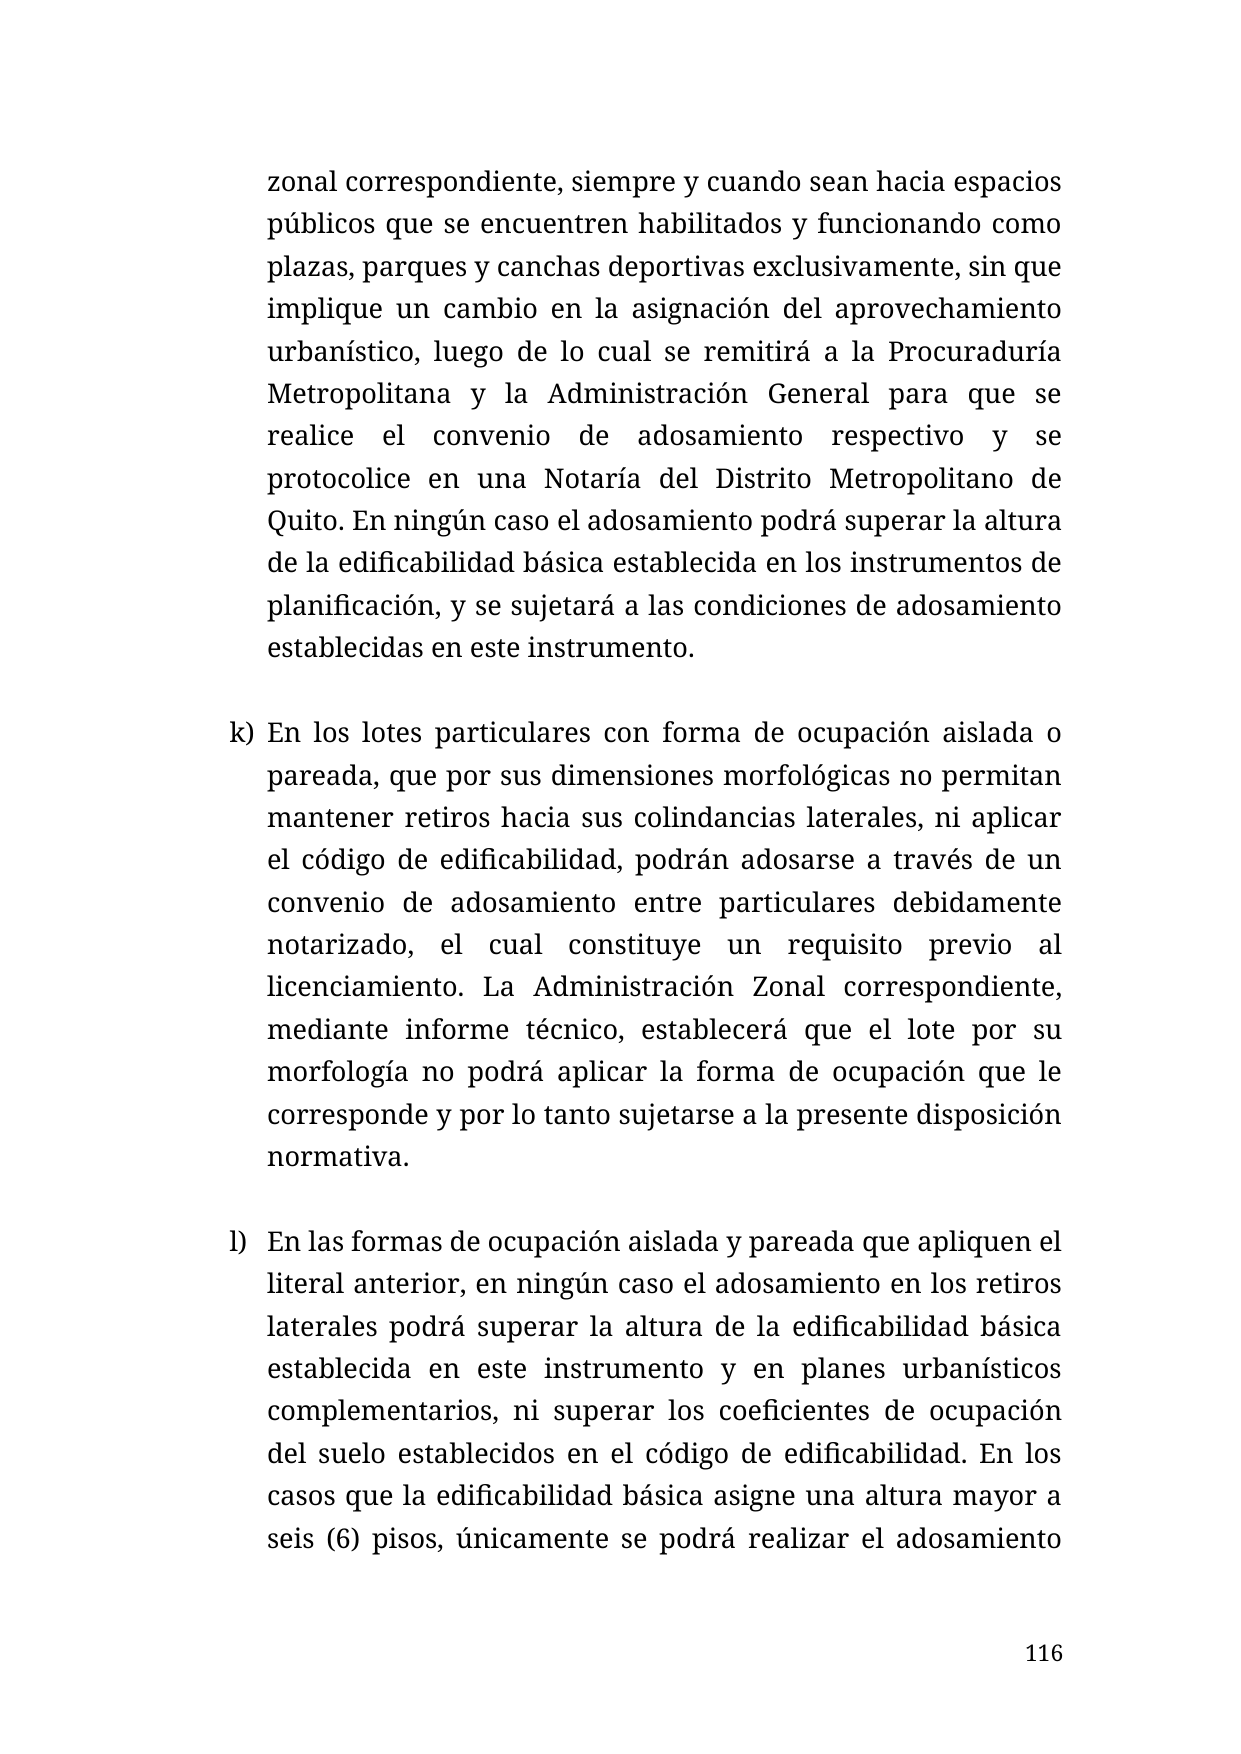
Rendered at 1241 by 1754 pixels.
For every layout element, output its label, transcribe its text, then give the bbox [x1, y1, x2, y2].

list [229, 1222, 1063, 1556]
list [229, 162, 1063, 666]
list En los lotes particulares con forma de ocupación aislada o pareada, que por sus dimensiones morfológicas no permitan mantener retiros hacia sus colindancias laterales, ni aplicar el código de edificabilidad, podrán adosarse a través de un convenio de adosamiento entre particulares debidamente notarizado, el cual constituye un requisito previo al licenciamiento. La Administración Zonal correspondiente, mediante informe técnico, establecerá que el lote por su morfología no podrá aplicar la forma de ocupación que le corresponde y por lo tanto sujetarse a la presente disposición normativa. [229, 713, 1063, 1174]
